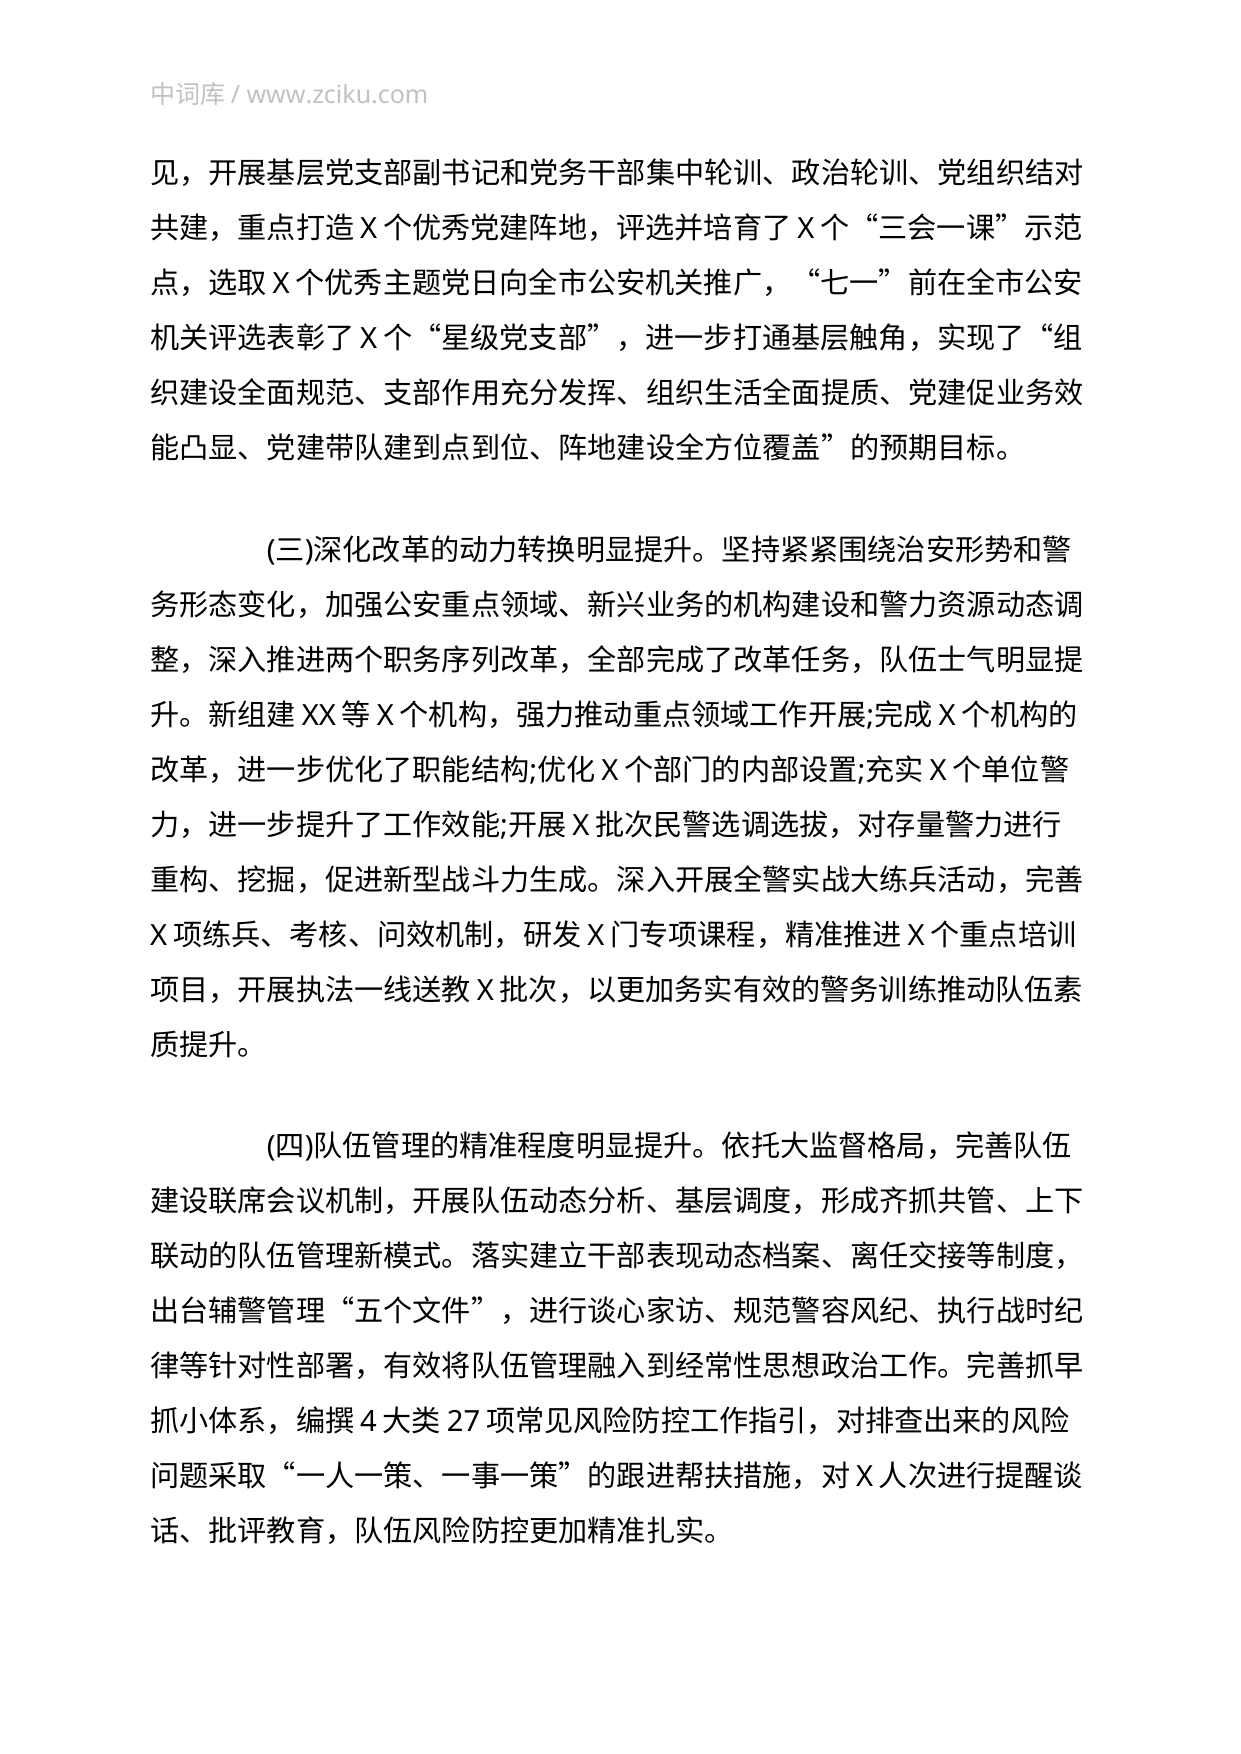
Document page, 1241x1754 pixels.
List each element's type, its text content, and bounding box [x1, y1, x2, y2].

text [150, 150, 1090, 467]
text (三)深化改革的动力转换明显提升。坚持紧紧围绕治安形势和警务形态变化，加强公安重点领域、新兴业务的机构建设和警力资源动态调整，深入推进两个职务序列改革，全部完成了改革任务，队伍士气明显提升。新组建XX等X个机构，强力推动重点领域工作开展;完成X个机构的改革，进一步优化了职能结构;优化X个部门的内部设置;充实X个单位警力，进一步提升了工作效能;开展X批次民警选调选拔，对存量警力进行重构、挖掘，促进新型战斗力生成。深入开展全警实战大练兵活动，完善X项练兵、考核、问效机制，研发X门专项课程，精准推进X个重点培训项目，开展执法一线送教X批次，以更加务实有效的警务训练推动队伍素质提升。 [150, 527, 1090, 1063]
text (四)队伍管理的精准程度明显提升。依托大监督格局，完善队伍建设联席会议机制，开展队伍动态分析、基层调度，形成齐抓共管、上下联动的队伍管理新模式。落实建立干部表现动态档案、离任交接等制度，出台辅警管理“五个文件”，进行谈心家访、规范警容风纪、执行战时纪律等针对性部署，有效将队伍管理融入到经常性思想政治工作。完善抓早抓小体系，编撰4大类27项常见风险防控工作指引，对排查出来的风险问题采取“一人一策、一事一策”的跟进帮扶措施，对X人次进行提醒谈话、批评教育，队伍风险防控更加精准扎实。 [150, 1123, 1090, 1550]
